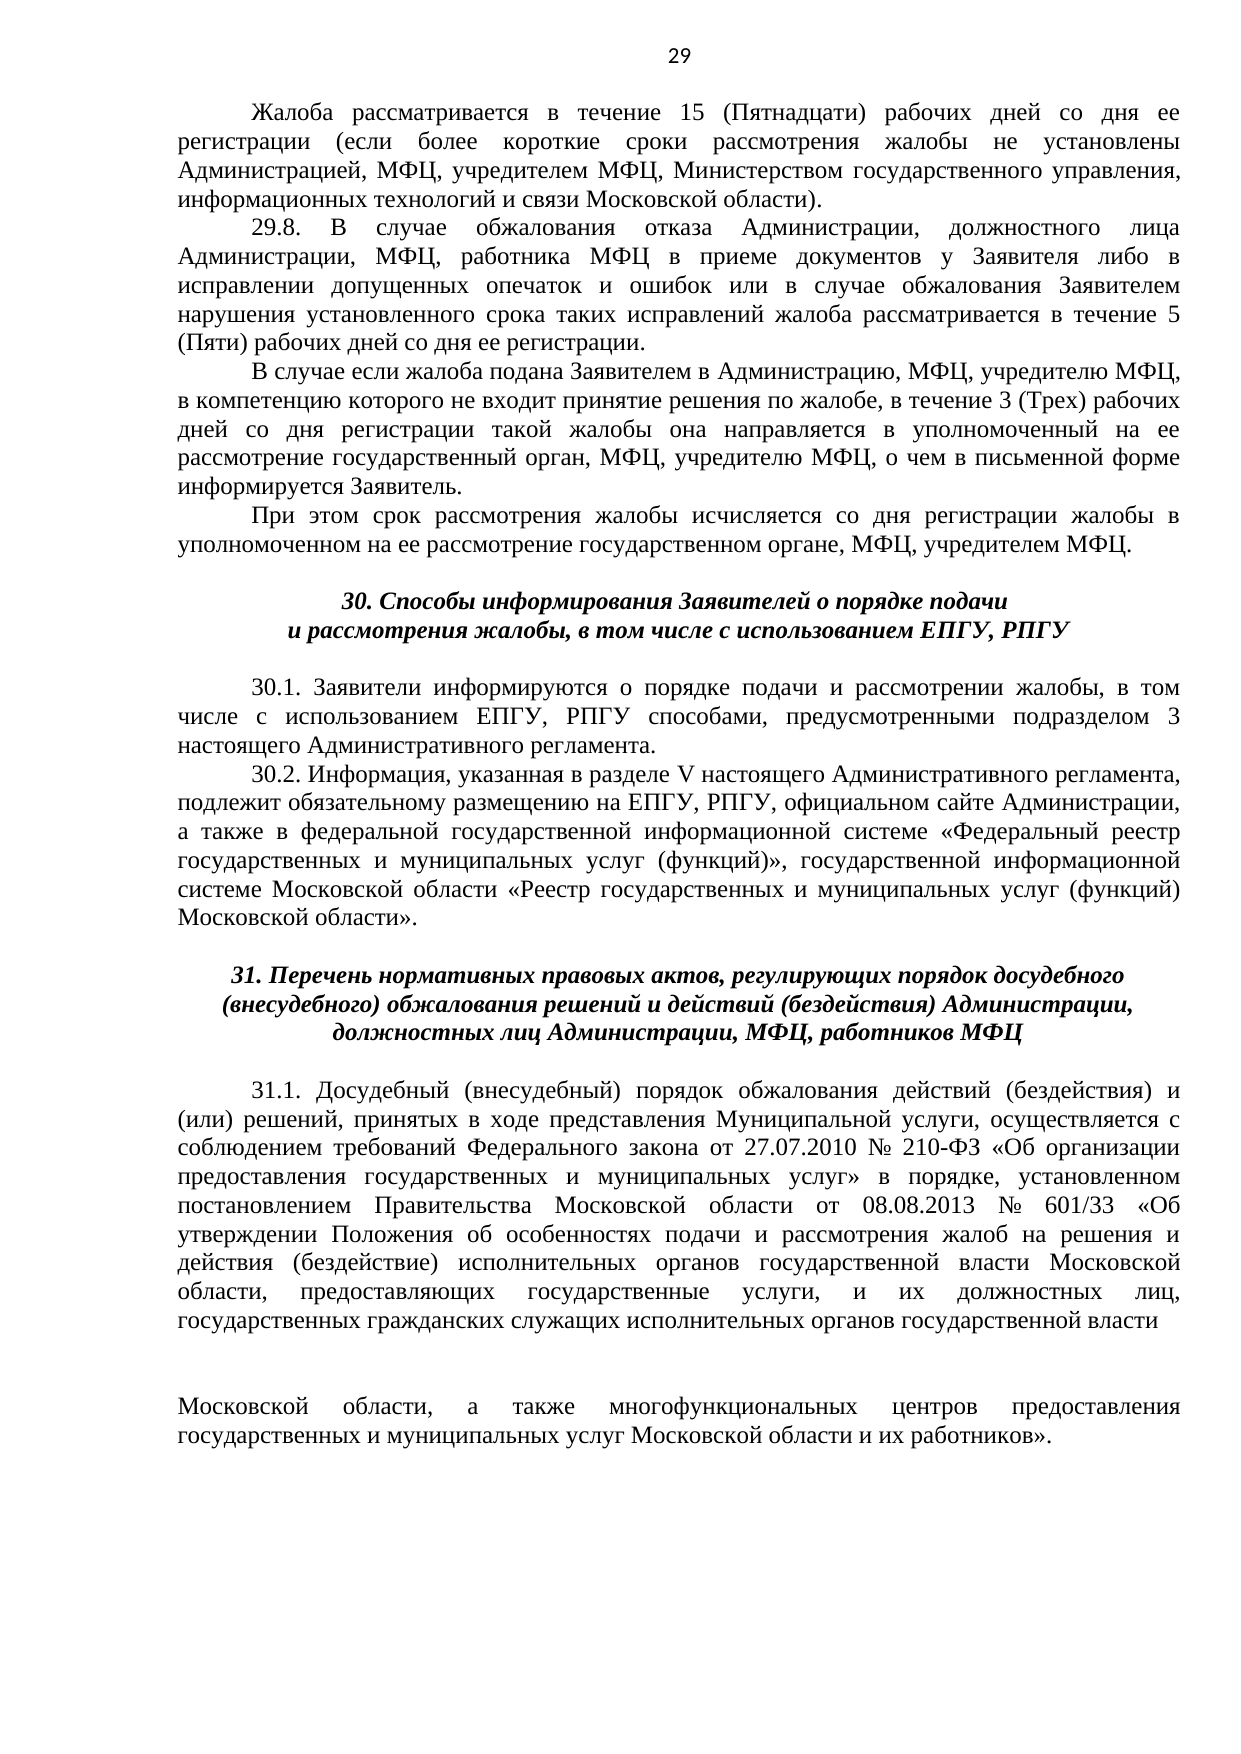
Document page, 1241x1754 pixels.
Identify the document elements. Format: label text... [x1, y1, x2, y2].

text Московской области, а также многофункциональных центров предоставления государственных и муниципальных услуг Московской области и их работников». [177, 1391, 1181, 1449]
text 30.1. Заявители информируются о порядке подачи и рассмотрении жалобы, в том числе с использованием ЕПГУ, РПГУ способами, предусмотренными подразделом 3 настоящего Административного регламента. [177, 672, 1181, 759]
text 29.8. В случае обжалования отказа Администрации, должностного лица Администрации, МФЦ, работника МФЦ в приеме документов у Заявителя либо в исправлении допущенных опечаток и ошибок или в случае обжалования Заявителем нарушения установленного срока таких исправлений жалоба рассматривается в течение 5 (Пяти) рабочих дней со дня ее регистрации. [177, 212, 1181, 356]
text 31.1. Досудебный (внесудебный) порядок обжалования действий (бездействия) и (или) решений, принятых в ходе представления Муниципальной услуги, осуществляется с соблюдением требований Федерального закона от 27.07.2010 № 210-ФЗ «Об организации предоставления государственных и муниципальных услуг» в порядке, установленном постановлением Правительства Московской области от 08.08.2013 № 601/33 «Об утверждении Положения об особенностях подачи и рассмотрения жалоб на решения и действия (бездействие) исполнительных органов государственной власти Московской области, предоставляющих государственные услуги, и их должностных лиц, государственных гражданских служащих исполнительных органов государственной власти [177, 1075, 1181, 1334]
text В случае если жалоба подана Заявителем в Администрацию, МФЦ, учредителю МФЦ, в компетенцию которого не входит принятие решения по жалобе, в течение 3 (Трех) рабочих дней со дня регистрации такой жалобы она направляется в уполномоченный на ее рассмотрение государственный орган, МФЦ, учредителю МФЦ, о чем в письменной форме информируется Заявитель. [177, 356, 1181, 500]
text Жалоба рассматривается в течение 15 (Пятнадцати) рабочих дней со дня ее регистрации (если более короткие сроки рассмотрения жалобы не установлены Администрацией, МФЦ, учредителем МФЦ, Министерством государственного управления, информационных технологий и связи Московской области). [177, 97, 1181, 212]
text При этом срок рассмотрения жалобы исчисляется со дня регистрации жалобы в уполномоченном на ее рассмотрение государственном органе, МФЦ, учредителем МФЦ. [177, 500, 1181, 557]
text 30. Способы информирования Заявителей о порядке подачи и рассмотрения жалобы, в том числе с использованием ЕПГУ, РПГУ [177, 586, 1181, 644]
text 31. Перечень нормативных правовых актов, регулирующих порядок досудебного (внесудебного) обжалования решений и действий (бездействия) Администрации, должностных лиц Администрации, МФЦ, работников МФЦ [177, 960, 1181, 1046]
text 30.2. Информация, указанная в разделе V настоящего Административного регламента, подлежит обязательному размещению на ЕПГУ, РПГУ, официальном сайте Администрации, а также в федеральной государственной информационной системе «Федеральный реестр государственных и муниципальных услуг (функций)», государственной информационной системе Московской области «Реестр государственных и муниципальных услуг (функций) Московской области». [177, 759, 1181, 931]
